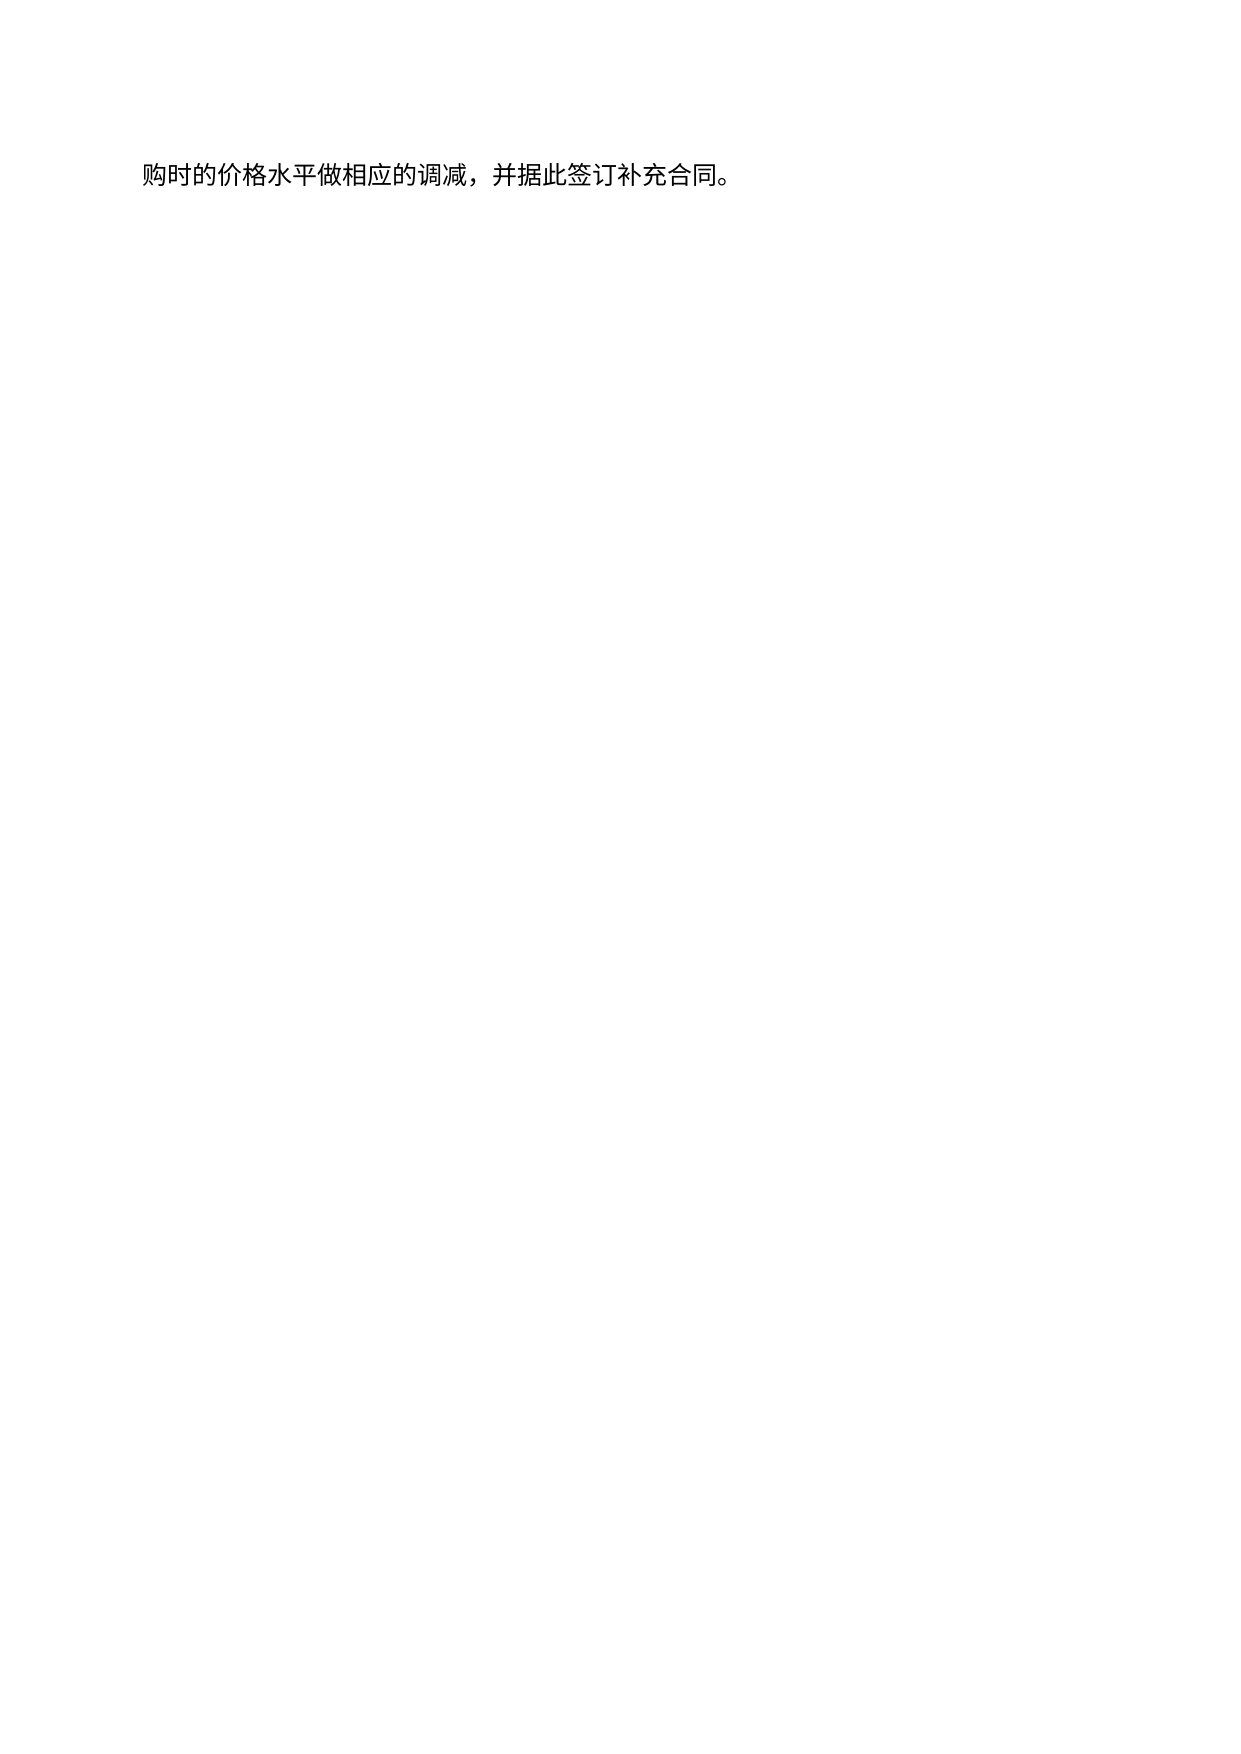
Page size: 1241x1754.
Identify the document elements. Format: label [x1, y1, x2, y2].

text [142, 142, 1098, 194]
